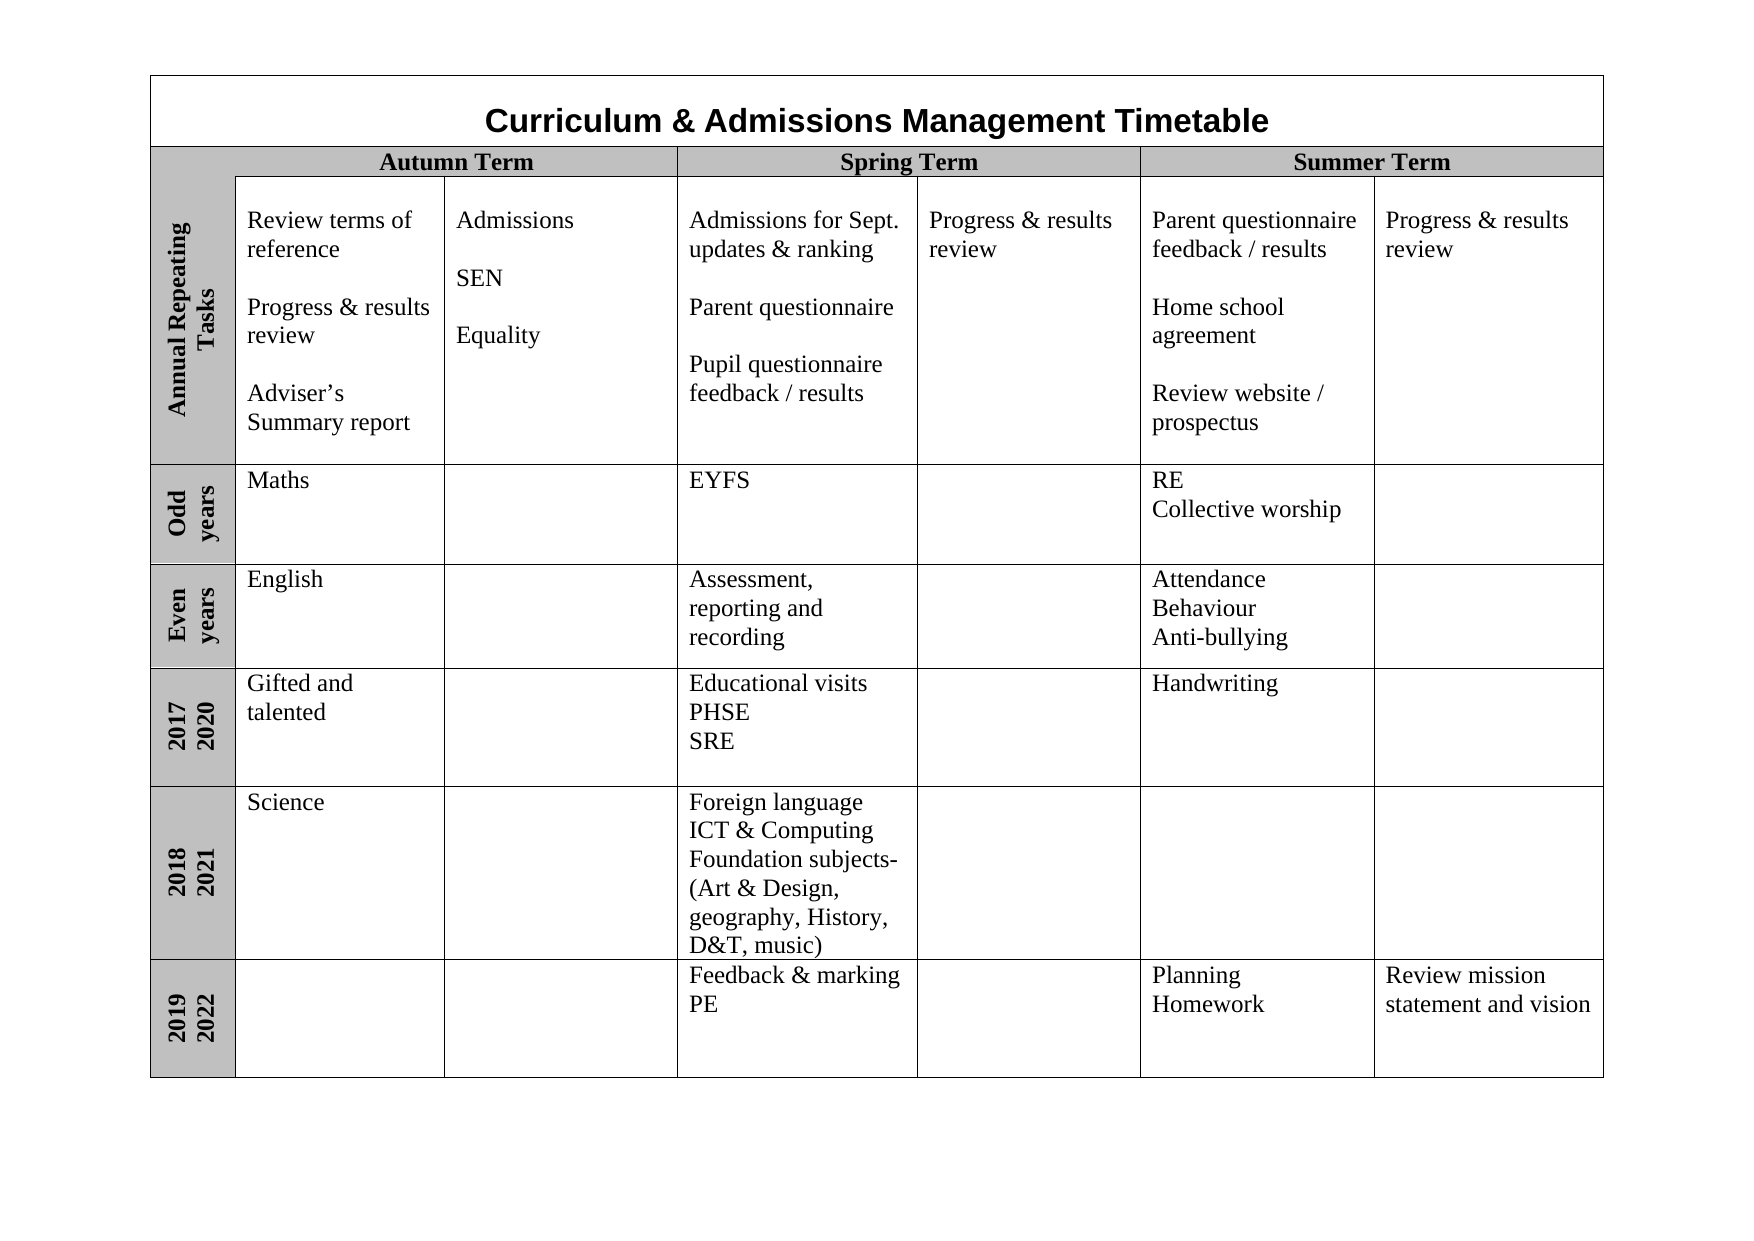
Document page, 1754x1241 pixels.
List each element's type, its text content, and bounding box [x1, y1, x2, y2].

table_cell [236, 960, 444, 1077]
table_cell Review terms of reference Progress & results review Adviser’s Summary report [236, 177, 444, 464]
table_cell Parent questionnaire feedback / results Home school agreement Review website / prospectus [1141, 177, 1374, 464]
table_cell [445, 565, 677, 667]
table_cell Handwriting [1141, 669, 1374, 786]
table_cell Educational visits PHSE SRE [678, 669, 917, 786]
table_cell Attendance Behaviour Anti-bullying [1141, 565, 1374, 667]
table_cell [445, 669, 677, 786]
table_cell Even years [151, 565, 235, 667]
table_cell 2019 2022 [151, 960, 235, 1077]
table_cell [918, 465, 1140, 563]
table_cell Annual Repeating Tasks [151, 176, 235, 464]
table_cell [918, 787, 1140, 959]
table_cell Odd years [151, 465, 235, 563]
table_cell Foreign language ICT & Computing Foundation subjects-(Art & Design, geography, History, D&T, music) [678, 787, 917, 959]
table_cell [918, 565, 1140, 667]
table_cell 2017 2020 [151, 669, 235, 786]
table_cell [1375, 669, 1603, 786]
table_cell 2018 2021 [151, 787, 235, 959]
table_cell Spring Term [678, 147, 1140, 176]
table_cell Feedback & marking PE [678, 960, 917, 1077]
table_cell RE Collective worship [1141, 465, 1374, 563]
table_header Curriculum & Admissions Management Timetable [151, 76, 1603, 146]
table_cell [445, 465, 677, 563]
table_cell Review mission statement and vision [1375, 960, 1603, 1077]
table_cell Admissions SEN Equality [445, 177, 677, 464]
table_cell [1375, 565, 1603, 667]
table_cell [445, 960, 677, 1077]
table_cell [1375, 465, 1603, 563]
table_cell Admissions for Sept. updates & ranking Parent questionnaire Pupil questionnaire feedback / results [678, 177, 917, 464]
table_cell Science [236, 787, 444, 959]
table_cell Assessment, reporting and recording [678, 565, 917, 667]
table_cell [445, 787, 677, 959]
table_cell English [236, 565, 444, 667]
table_cell [918, 669, 1140, 786]
table_cell [1375, 787, 1603, 959]
table_cell [151, 147, 236, 176]
table_cell Progress & results review [1375, 177, 1603, 464]
table_cell Planning Homework [1141, 960, 1374, 1077]
table_cell Autumn Term [236, 147, 677, 176]
table_cell Progress & results review [918, 177, 1140, 464]
table_cell Gifted and talented [236, 669, 444, 786]
table_cell [1141, 787, 1374, 959]
table_cell Maths [236, 465, 444, 563]
table_cell EYFS [678, 465, 917, 563]
table_cell [918, 960, 1140, 1077]
table_cell Summer Term [1141, 147, 1603, 176]
